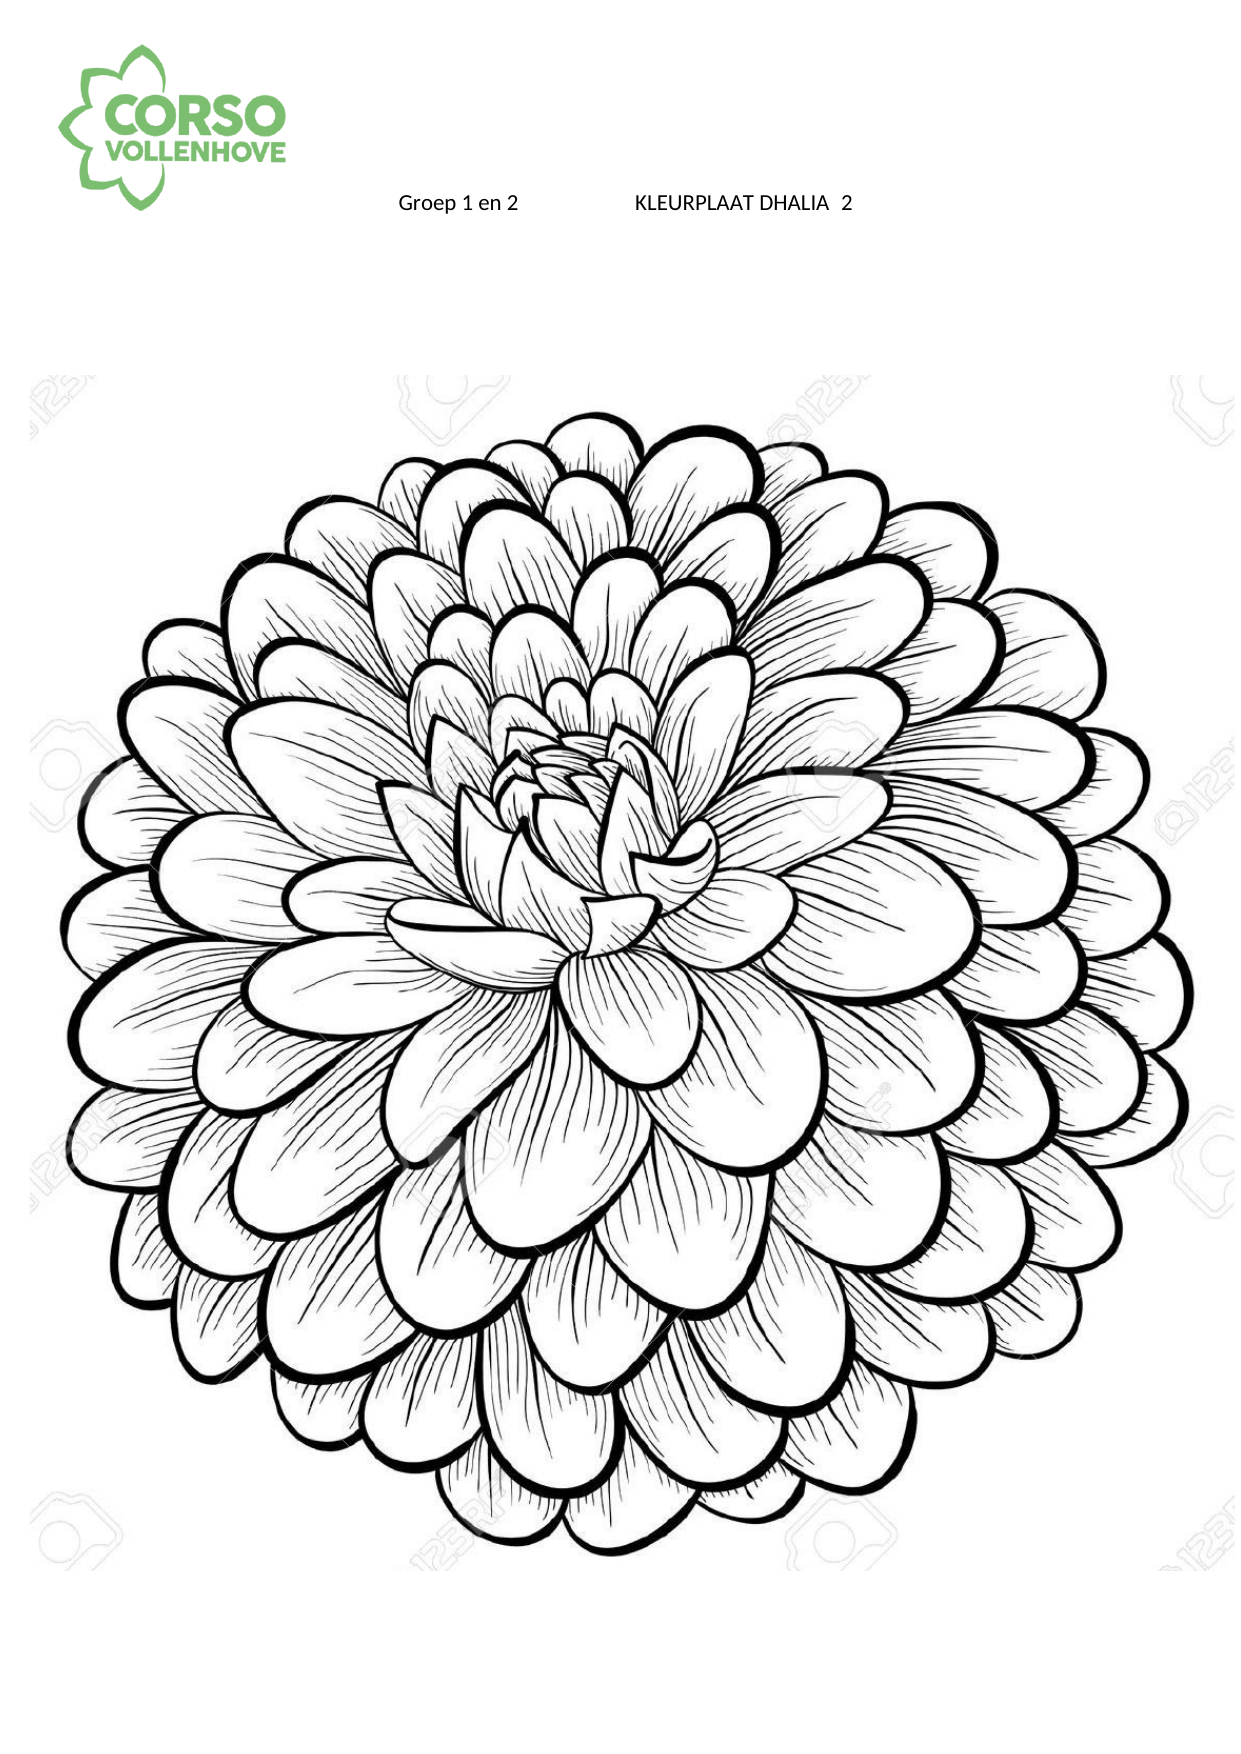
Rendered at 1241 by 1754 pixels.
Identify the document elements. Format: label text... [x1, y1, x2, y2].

picture [29, 375, 1235, 1571]
picture [29, 44, 315, 211]
